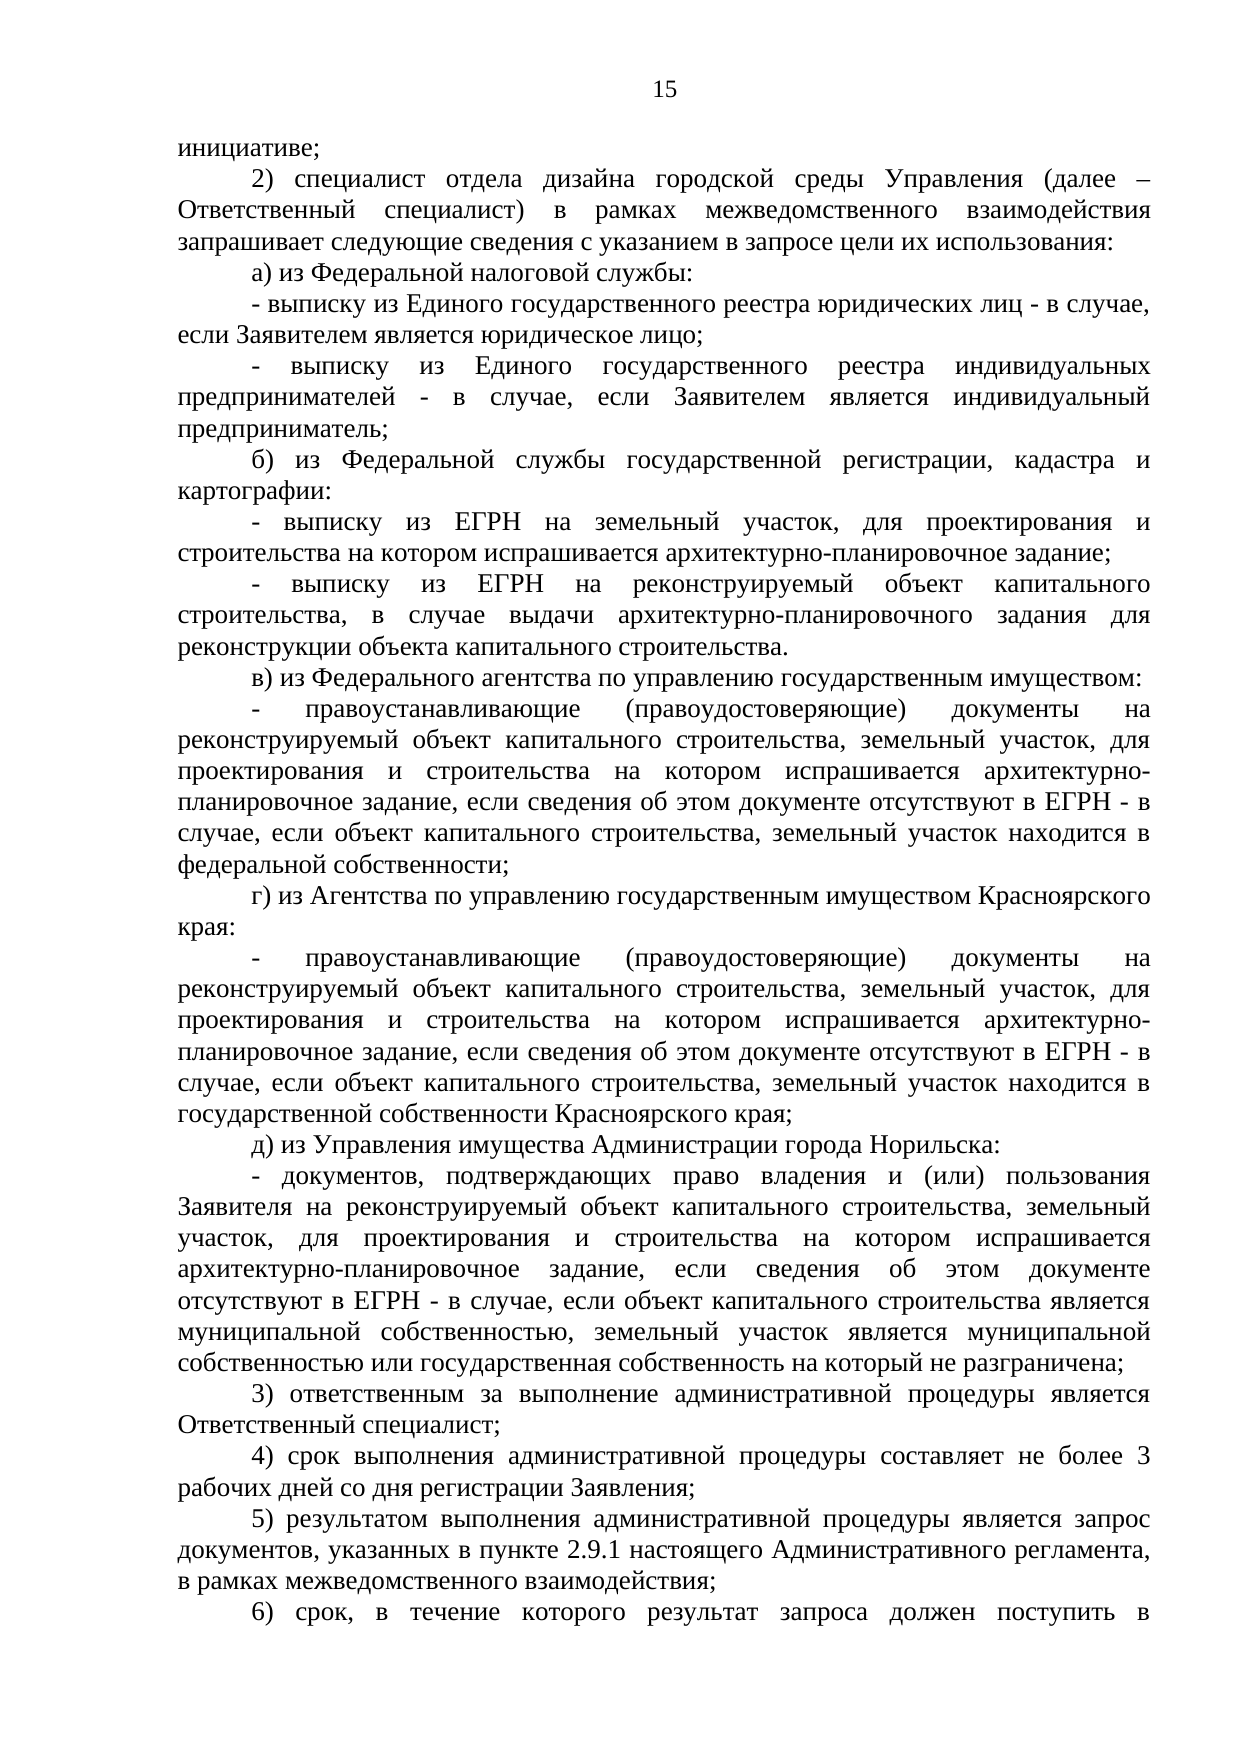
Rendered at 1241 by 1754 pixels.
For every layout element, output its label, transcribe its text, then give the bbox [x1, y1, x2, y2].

text а) из Федеральной налоговой службы: [177, 256, 1152, 287]
text д) из Управления имущества Администрации города Норильска: [177, 1128, 1152, 1159]
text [177, 1595, 1152, 1626]
text г) из Агентства по управлению государственным имуществом Красноярского края: [177, 879, 1152, 941]
text - правоустанавливающие (правоудостоверяющие) документы на реконструируемый объект капитального строительства, земельный участок, для проектирования и строительства на котором испрашивается архитектурно-планировочное задание, если сведения об этом документе отсутствуют в ЕГРН - в случае, если объект капитального строительства, земельный участок находится в государственной собственности Красноярского края; [177, 941, 1152, 1128]
text 5) результатом выполнения административной процедуры является запрос документов, указанных в пункте 2.9.1 настоящего Административного регламента, в рамках межведомственного взаимодействия; [177, 1502, 1152, 1595]
text - правоустанавливающие (правоудостоверяющие) документы на реконструируемый объект капитального строительства, земельный участок, для проектирования и строительства на котором испрашивается архитектурно-планировочное задание, если сведения об этом документе отсутствуют в ЕГРН - в случае, если объект капитального строительства, земельный участок находится в федеральной собственности; [177, 692, 1152, 879]
text - документов, подтверждающих право владения и (или) пользования Заявителя на реконструируемый объект капитального строительства, земельный участок, для проектирования и строительства на котором испрашивается архитектурно-планировочное задание, если сведения об этом документе отсутствуют в ЕГРН - в случае, если объект капитального строительства является муниципальной собственностью, земельный участок является муниципальной собственностью или государственная собственность на который не разграничена; [177, 1159, 1152, 1377]
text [177, 131, 1152, 162]
text - выписку из ЕГРН на реконструируемый объект капитального строительства, в случае выдачи архитектурно-планировочного задания для реконструкции объекта капитального строительства. [177, 567, 1152, 661]
text 4) срок выполнения административной процедуры составляет не более 3 рабочих дней со дня регистрации Заявления; [177, 1439, 1152, 1502]
text в) из Федерального агентства по управлению государственным имуществом: [177, 661, 1152, 692]
text - выписку из ЕГРН на земельный участок, для проектирования и строительства на котором испрашивается архитектурно-планировочное задание; [177, 505, 1152, 567]
text 3) ответственным за выполнение административной процедуры является Ответственный специалист; [177, 1377, 1152, 1439]
text - выписку из Единого государственного реестра юридических лиц - в случае, если Заявителем является юридическое лицо; [177, 287, 1152, 349]
text - выписку из Единого государственного реестра индивидуальных предпринимателей - в случае, если Заявителем является индивидуальный предприниматель; [177, 349, 1152, 443]
text б) из Федеральной службы государственной регистрации, кадастра и картографии: [177, 443, 1152, 505]
text 2) специалист отдела дизайна городской среды Управления (далее – Ответственный специалист) в рамках межведомственного взаимодействия запрашивает следующие сведения с указанием в запросе цели их использования: [177, 162, 1152, 256]
